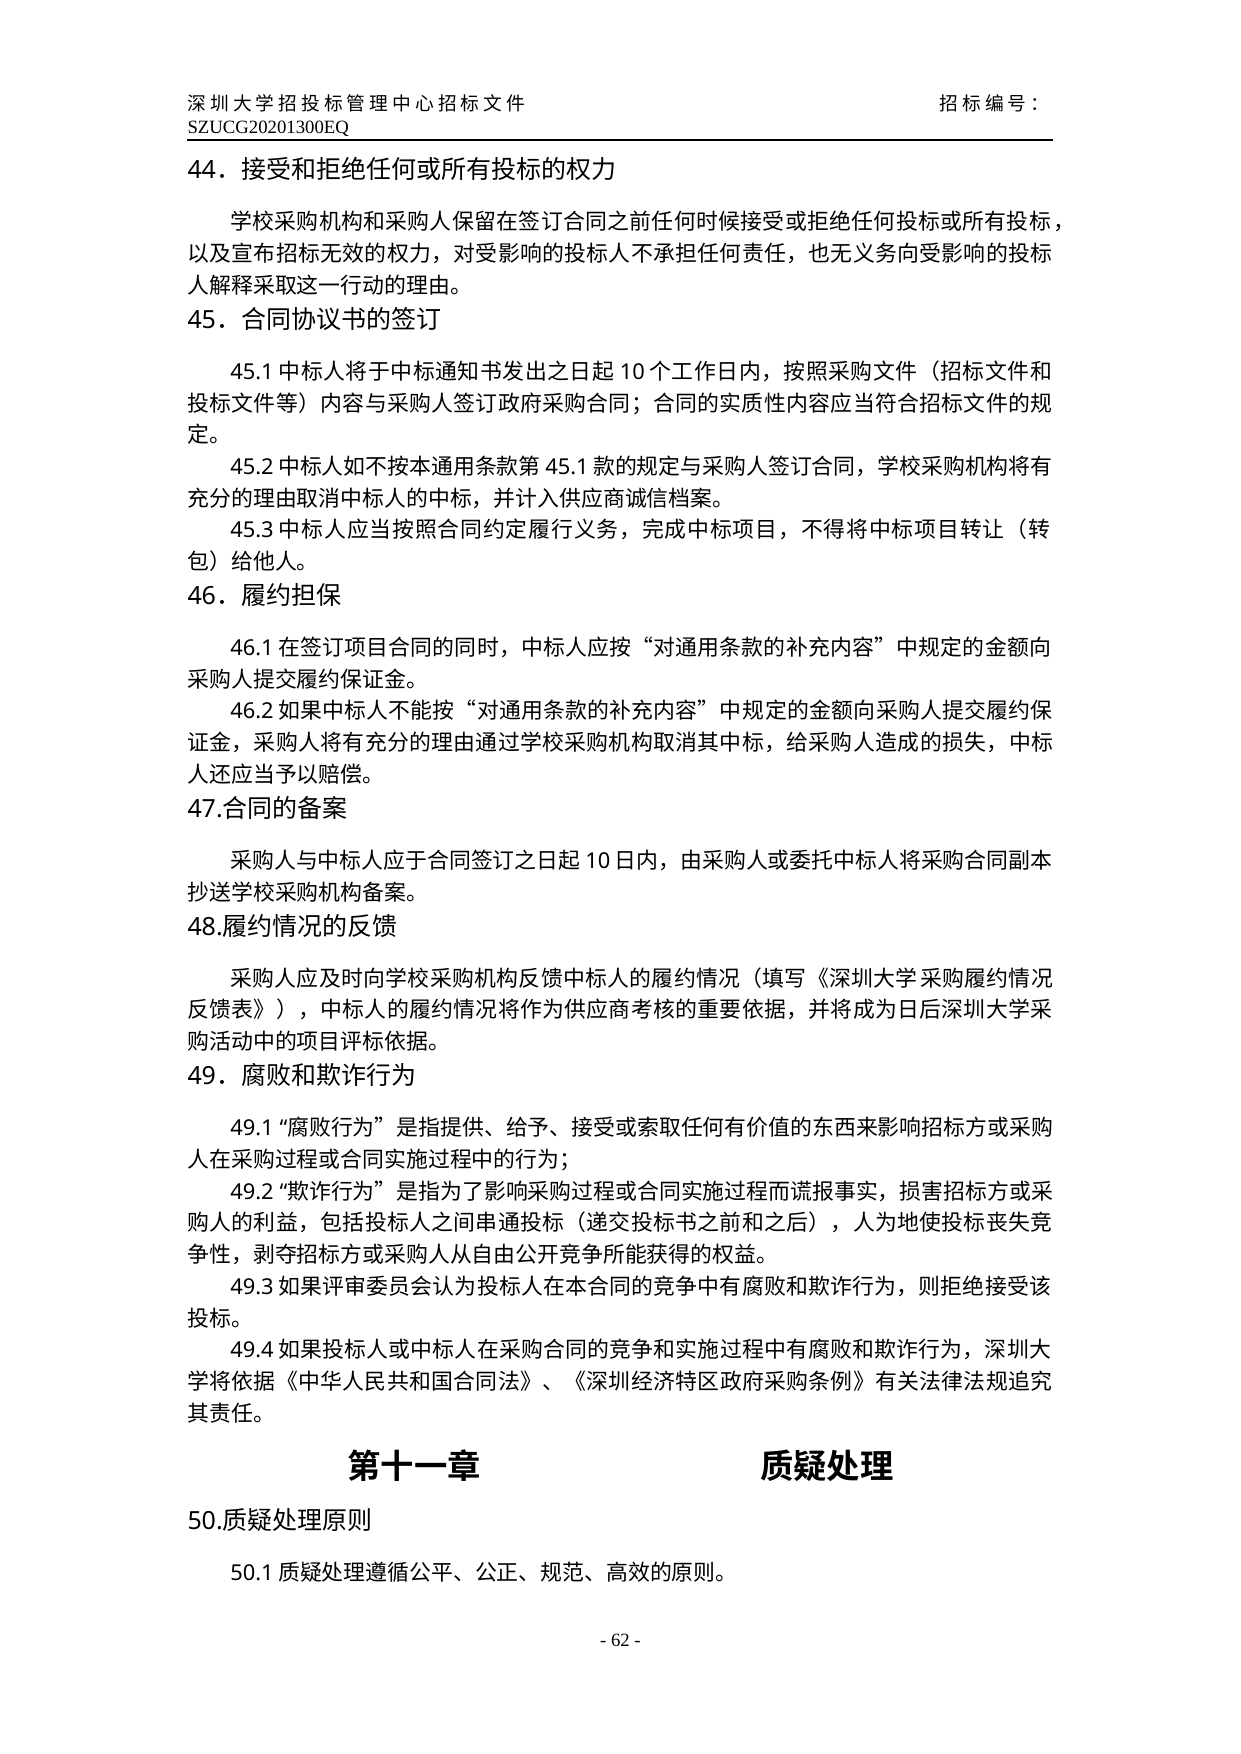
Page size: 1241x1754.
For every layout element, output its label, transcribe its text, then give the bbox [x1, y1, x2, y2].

list 质疑处理 [187, 1440, 1053, 1488]
text 50.质疑处理原则 [187, 1501, 1053, 1537]
text 49.1 “腐败行为”是指提供、给予、接受或索取任何有价值的东西来影响招标方或采购人在采购过程或合同实施过程中的行为； [187, 1110, 1053, 1174]
text 45.2中标人如不按本通用条款第45.1款的规定与采购人签订合同，学校采购机构将有充分的理由取消中标人的中标，并计入供应商诚信档案。 [187, 449, 1053, 512]
text 采购人与中标人应于合同签订之日起10日内，由采购人或委托中标人将采购合同副本抄送学校采购机构备案。 [187, 843, 1053, 906]
text 49.4如果投标人或中标人在采购合同的竞争和实施过程中有腐败和欺诈行为，深圳大学将依据《中华人民共和国合同法》、《深圳经济特区政府采购条例》有关法律法规追究其责任。 [187, 1332, 1053, 1427]
text 采购人应及时向学校采购机构反馈中标人的履约情况（填写《深圳大学采购履约情况反馈表》），中标人的履约情况将作为供应商考核的重要依据，并将成为日后深圳大学采购活动中的项目评标依据。 [187, 961, 1053, 1056]
text 45．合同协议书的签订 [187, 299, 1053, 336]
text 44．接受和拒绝任何或所有投标的权力 [187, 150, 1053, 186]
text 50.1质疑处理遵循公平、公正、规范、高效的原则。 [187, 1555, 1053, 1587]
text 45.3中标人应当按照合同约定履行义务，完成中标项目，不得将中标项目转让（转包）给他人。 [187, 512, 1053, 576]
text 46.1在签订项目合同的同时，中标人应按“对通用条款的补充内容”中规定的金额向采购人提交履约保证金。 [187, 630, 1053, 693]
text 49．腐败和欺诈行为 [187, 1056, 1053, 1092]
text 45.1中标人将于中标通知书发出之日起10个工作日内，按照采购文件（招标文件和投标文件等）内容与采购人签订政府采购合同；合同的实质性内容应当符合招标文件的规定。 [187, 354, 1053, 449]
text 48.履约情况的反馈 [187, 906, 1053, 943]
text 学校采购机构和采购人保留在签订合同之前任何时候接受或拒绝任何投标或所有投标，以及宣布招标无效的权力，对受影响的投标人不承担任何责任，也无义务向受影响的投标人解释采取这一行动的理由。 [187, 204, 1053, 299]
text 46.2如果中标人不能按“对通用条款的补充内容”中规定的金额向采购人提交履约保证金，采购人将有充分的理由通过学校采购机构取消其中标，给采购人造成的损失，中标人还应当予以赔偿。 [187, 693, 1053, 789]
text 46．履约担保 [187, 576, 1053, 612]
text 49.2 “欺诈行为”是指为了影响采购过程或合同实施过程而谎报事实，损害招标方或采购人的利益，包括投标人之间串通投标（递交投标书之前和之后），人为地使投标丧失竞争性，剥夺招标方或采购人从自由公开竞争所能获得的权益。 [187, 1174, 1053, 1269]
text 49.3如果评审委员会认为投标人在本合同的竞争中有腐败和欺诈行为，则拒绝接受该投标。 [187, 1269, 1053, 1332]
text 47.合同的备案 [187, 789, 1053, 825]
